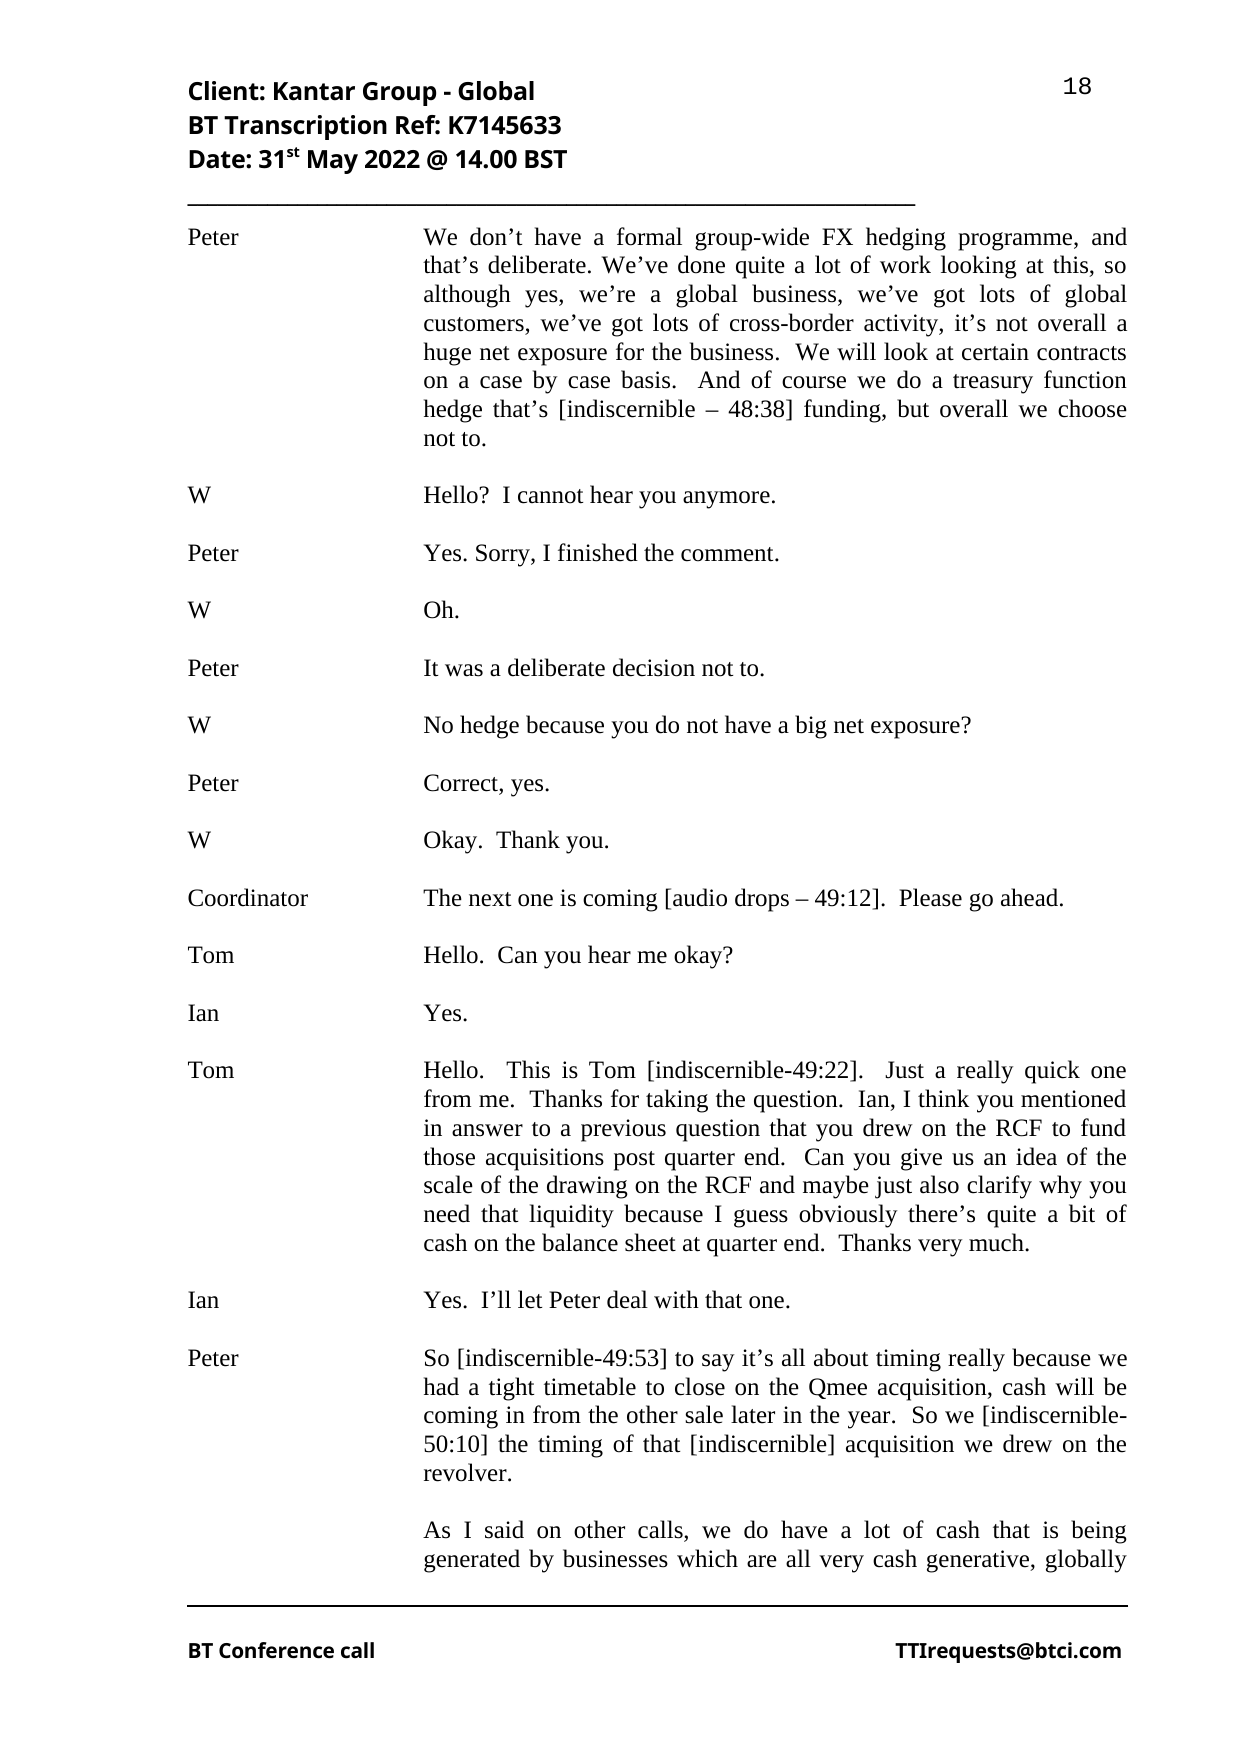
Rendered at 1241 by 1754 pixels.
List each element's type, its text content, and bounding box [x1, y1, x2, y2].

text Tom Hello. This is Tom [indiscernible-49:22]. Just a really quick one from me. Thanks for taking the question. Ian, I think you mentioned in answer to a previous question that you drew on the RCF to fund those acquisitions post quarter end. Can you give us an idea of the scale of the drawing on the RCF and maybe just also clarify why you need that liquidity because I guess obviously there’s quite a bit of cash on the balance sheet at quarter end. Thanks very much. [187, 1056, 1128, 1257]
text Peter Yes. Sorry, I finished the comment. [187, 538, 1128, 567]
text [187, 1515, 1128, 1573]
text Peter Correct, yes. [187, 768, 1128, 797]
text Ian Yes. [187, 998, 1128, 1027]
text Ian Yes. I’ll let Peter deal with that one. [187, 1286, 1128, 1314]
text Coordinator The next one is coming [audio drops – 49:12]. Please go ahead. [187, 883, 1128, 912]
text Peter We don’t have a formal group-wide FX hedging programme, and that’s deliberate. We’ve done quite a lot of work looking at this, so although yes, we’re a global business, we’ve got lots of global customers, we’ve got lots of cross-border activity, it’s not overall a huge net exposure for the business. We will look at certain contracts on a case by case basis. And of course we do a treasury function hedge that’s [indiscernible – 48:38] funding, but overall we choose not to. [187, 222, 1128, 452]
text W No hedge because you do not have a big net exposure? [187, 711, 1128, 739]
text W Hello? I cannot hear you anymore. [187, 481, 1128, 509]
text Peter So [indiscernible-49:53] to say it’s all about timing really because we had a tight timetable to close on the Qmee acquisition, cash will be coming in from the other sale later in the year. So we [indiscernible-50:10] the timing of that [indiscernible] acquisition we drew on the revolver. [187, 1343, 1128, 1487]
text Peter It was a deliberate decision not to. [187, 653, 1128, 682]
text Tom Hello. Can you hear me okay? [187, 941, 1128, 969]
text W Okay. Thank you. [187, 826, 1128, 854]
text W Oh. [187, 596, 1128, 624]
